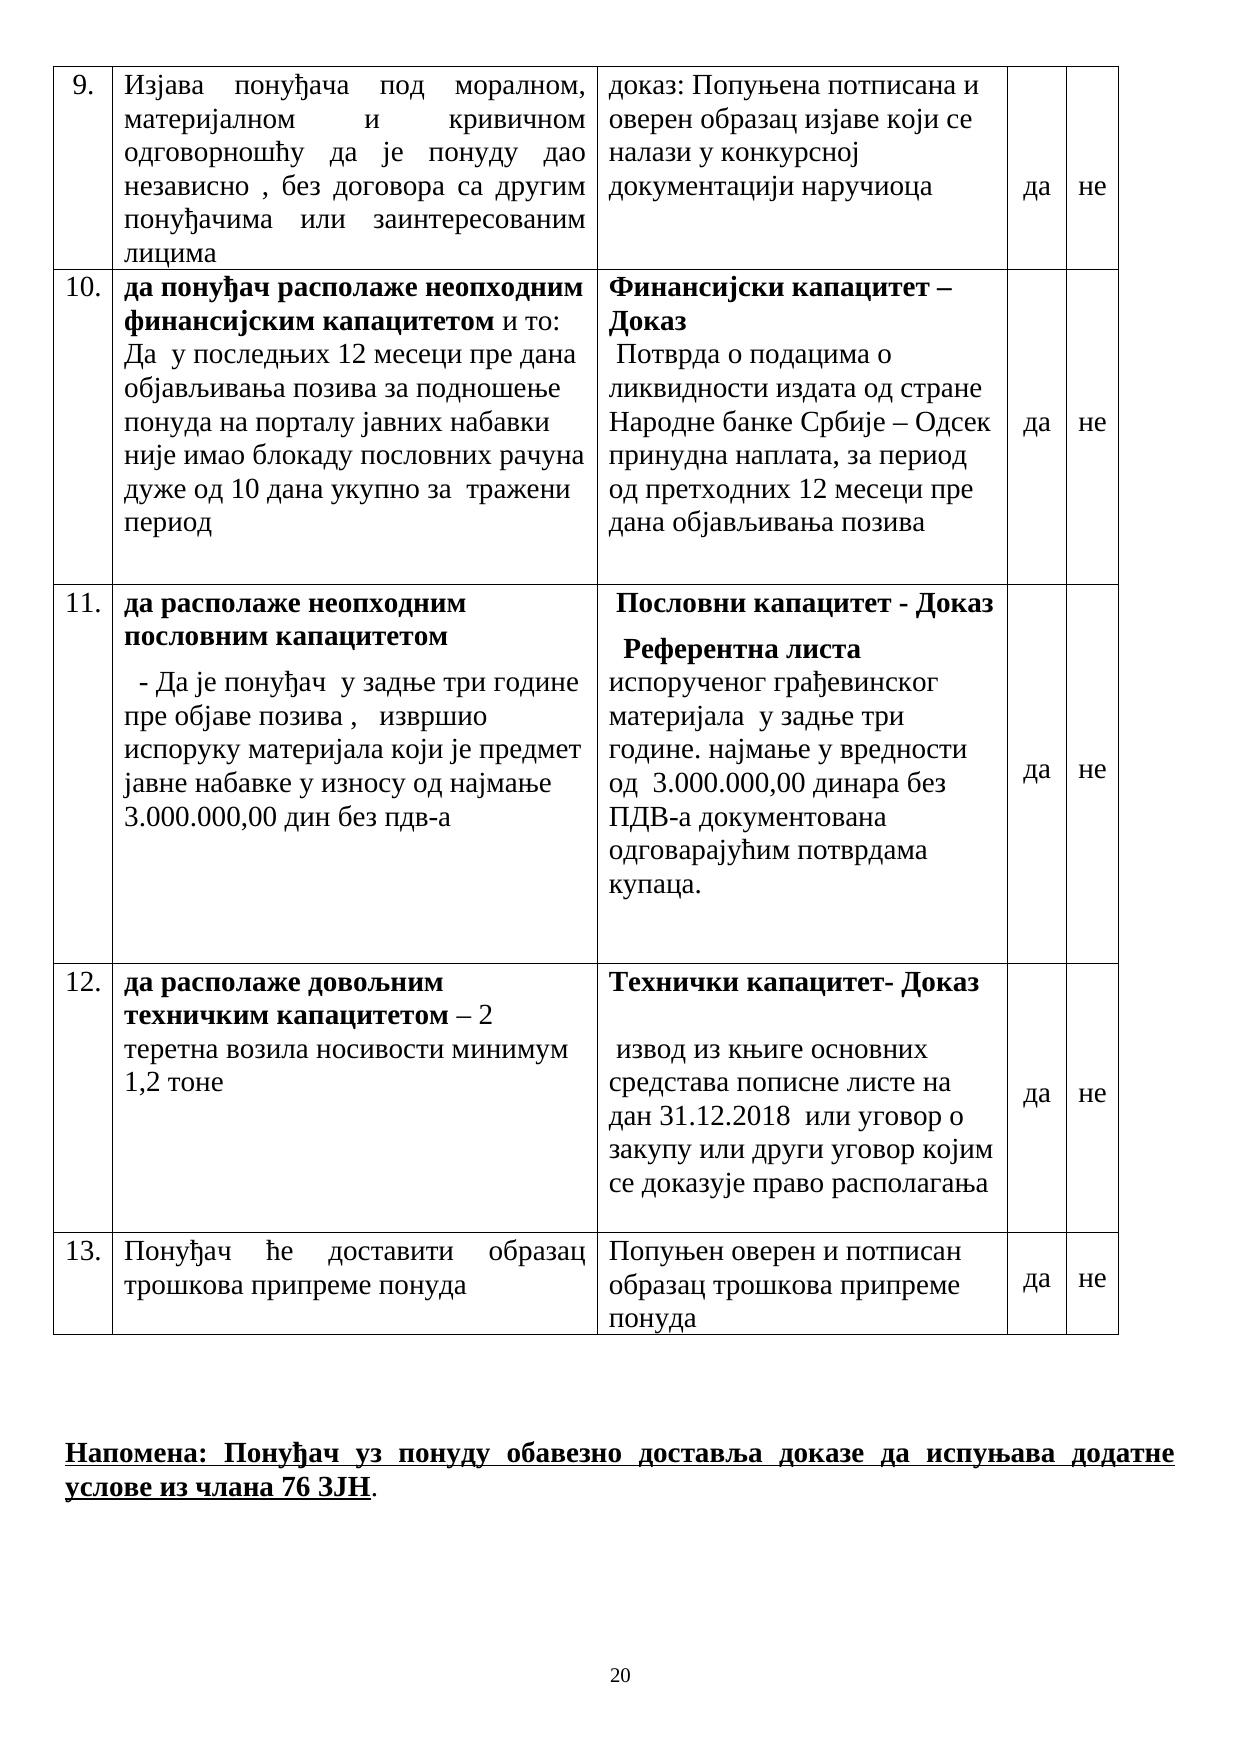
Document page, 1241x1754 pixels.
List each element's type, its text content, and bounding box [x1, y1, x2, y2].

table_cell 11. [54, 585, 112, 963]
table_cell доказ: Попуњена потписана и оверен образац изјаве који се налази у конкурсној документацији наручиоца [598, 67, 1007, 268]
table_cell не [1067, 585, 1118, 963]
table_cell да [1008, 585, 1066, 963]
table_cell да понуђач располаже неопходним финансијским капацитетом и то: Да у последњих 12 месеци пре дана објављивања позива за подношење понуда на порталу јавних набавки није имао блокаду пословних рачуна дуже од 10 дана укупно за тражени период [113, 270, 597, 584]
table_cell да располаже довољним техничким капацитетом – 2 теретна возила носивости минимум 1,2 тоне [113, 964, 597, 1232]
table_cell да располаже неопходним пословним капацитетом - Да је понуђач у задње три године пре објаве позива , извршио испоруку материјала који је предмет јавне набавке у износу од најмање 3.000.000,00 дин без пдв-а [113, 585, 597, 963]
table_cell 13. [54, 1233, 112, 1334]
table_cell да [1008, 270, 1066, 584]
table_cell Технички капацитет- Доказ извод из књиге основних средстава пописне листе на дан 31.12.2018 или уговор о закупу или други уговор којим се доказује право располагања [598, 964, 1007, 1232]
table_cell Пословни капацитет - Доказ Референтна листа испорученог грађевинског материјала у задње три године. најмање у вредности од 3.000.000,00 динара без ПДВ-а документована одговарајућим потврдама купаца. [598, 585, 1007, 963]
table_cell да [1008, 1233, 1066, 1334]
table_cell не [1067, 964, 1118, 1232]
table_cell 10. [54, 270, 112, 584]
table_cell да [1008, 67, 1066, 268]
text Напомена: Понуђач уз понуду обавезно доставља доказе да испуњава додатне услове из члана 76 ЗЈН. [65, 1436, 1175, 1465]
table_cell 12. [54, 964, 112, 1232]
table_cell не [1067, 67, 1118, 268]
table_cell Понуђач ће доставити образац трошкова припреме понуда [113, 1233, 597, 1334]
table_cell не [1067, 1233, 1118, 1334]
table_cell не [1067, 270, 1118, 584]
table_cell 9. [54, 67, 112, 268]
table_cell Попуњен оверен и потписан образац трошкова припреме понуда [598, 1233, 1007, 1334]
table_cell Изјава понуђача под моралном, материјалном и кривичном одговорношћу да је понуду дао независно , без договора са другим понуђачима или заинтересованим лицима [113, 67, 597, 268]
table_cell да [1008, 964, 1066, 1232]
table_cell Финансијски капацитет – Доказ Потврда о подацима о ликвидности издата од стране Народне банке Србије – Одсек принудна наплата, за период од претходних 12 месеци пре дана објављивања позива [598, 270, 1007, 584]
text Напомена: Понуђач уз понуду обавезно доставља доказе да испуњава додатне услове из члана 76 ЗЈН. [65, 1466, 1175, 1503]
